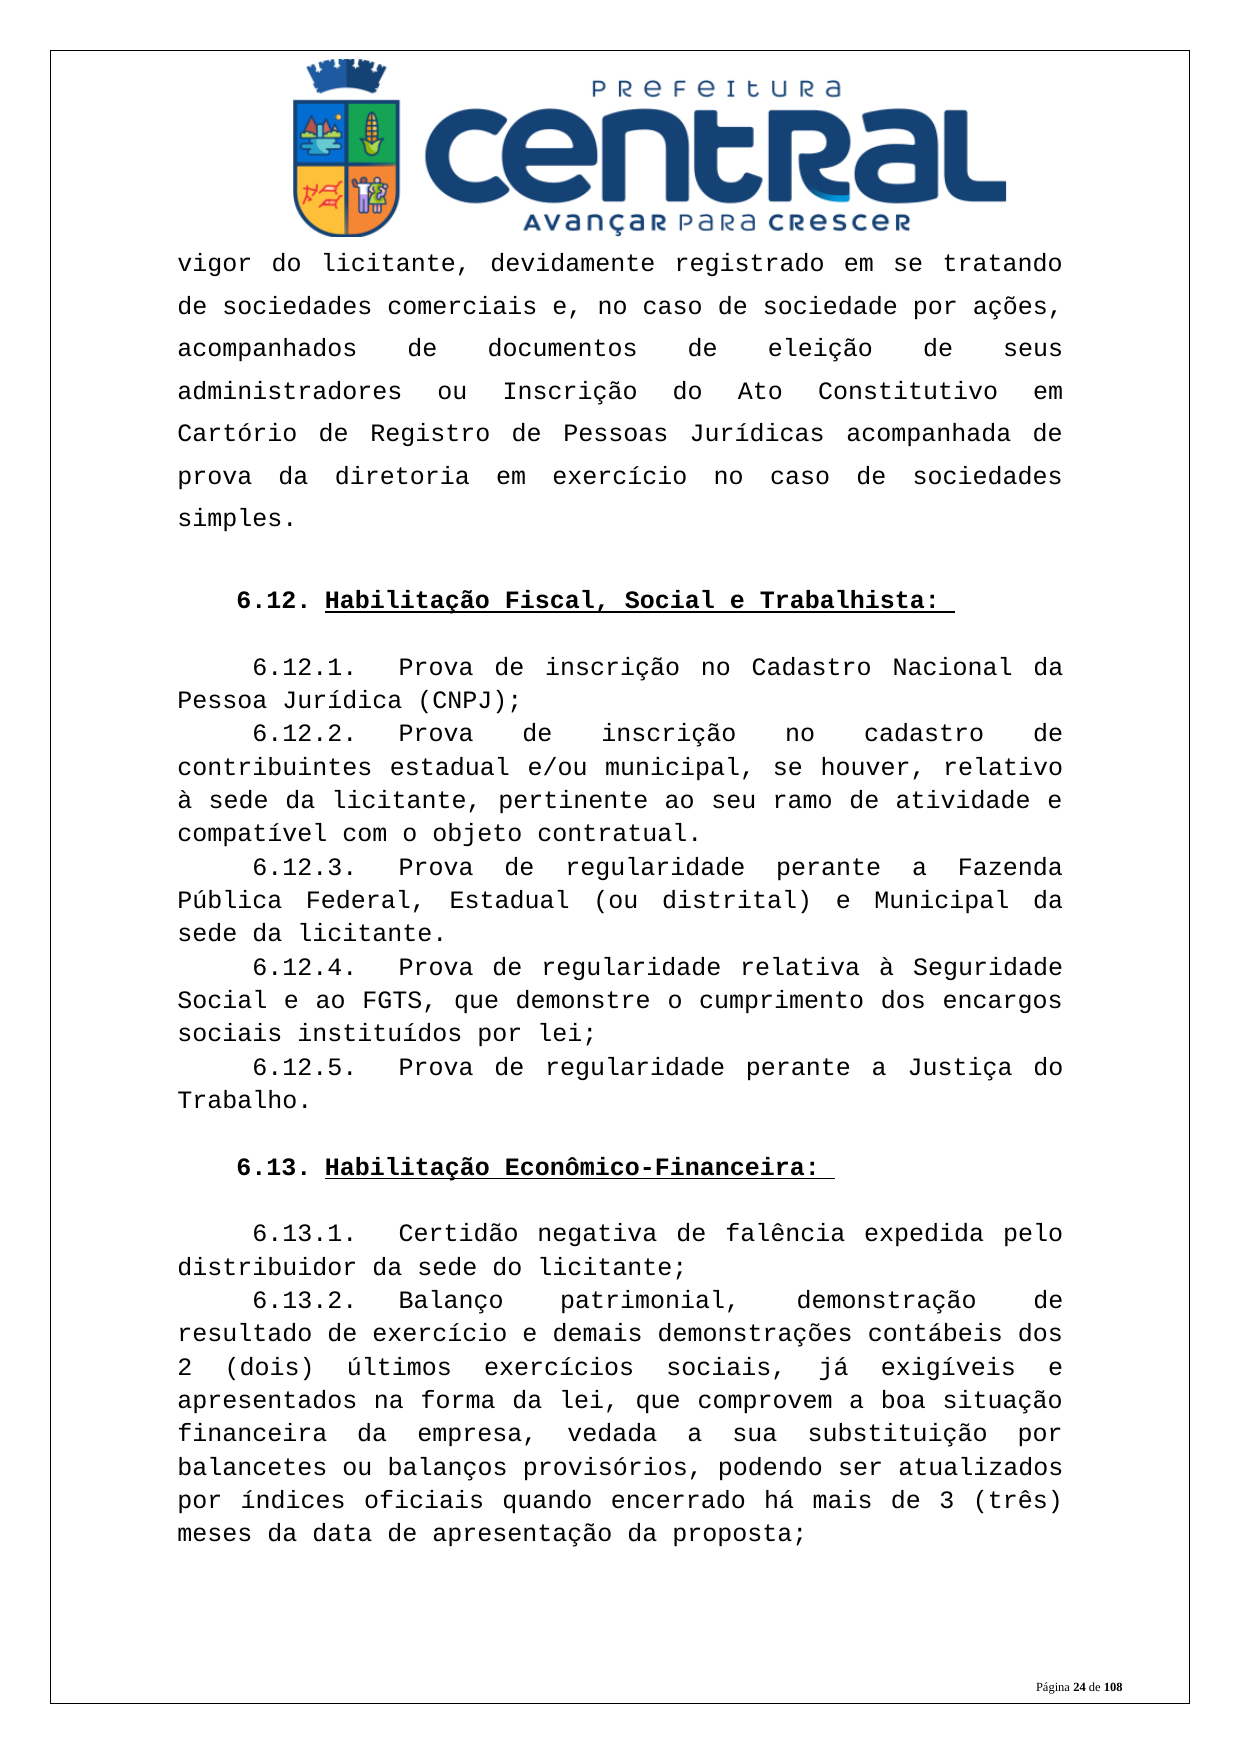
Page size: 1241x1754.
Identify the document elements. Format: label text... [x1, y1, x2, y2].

list Habilitação Fiscal, Social e Trabalhista: [177, 582, 1063, 615]
list Habilitação Econômico-Financeira: [177, 1148, 1063, 1182]
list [177, 251, 1063, 534]
list Prova de regularidade perante a Justiça do Trabalho. [177, 1048, 1063, 1115]
list Prova de inscrição no Cadastro Nacional da Pessoa Jurídica (CNPJ); [177, 648, 1063, 715]
list Prova de regularidade perante a Fazenda Pública Federal, Estadual (ou distrital) e Municipal da sede da licitante. [177, 848, 1063, 948]
list Prova de regularidade relativa à Seguridade Social e ao FGTS, que demonstre o cumprimento dos encargos sociais instituídos por lei; [177, 948, 1063, 1048]
list Certidão negativa de falência expedida pelo distribuidor da sede do licitante; [177, 1215, 1063, 1282]
list Balanço patrimonial, demonstração de resultado de exercício e demais demonstrações contábeis dos 2 (dois) últimos exercícios sociais, já exigíveis e apresentados na forma da lei, que comprovem a boa situação financeira da empresa, vedada a sua substituição por balancetes ou balanços provisórios, podendo ser atualizados por índices oficiais quando encerrado há mais de 3 (três) meses da data de apresentação da proposta; [177, 1282, 1063, 1548]
list Prova de inscrição no cadastro de contribuintes estadual e/ou municipal, se houver, relativo à sede da licitante, pertinente ao seu ramo de atividade e compatível com o objeto contratual. [177, 715, 1063, 848]
